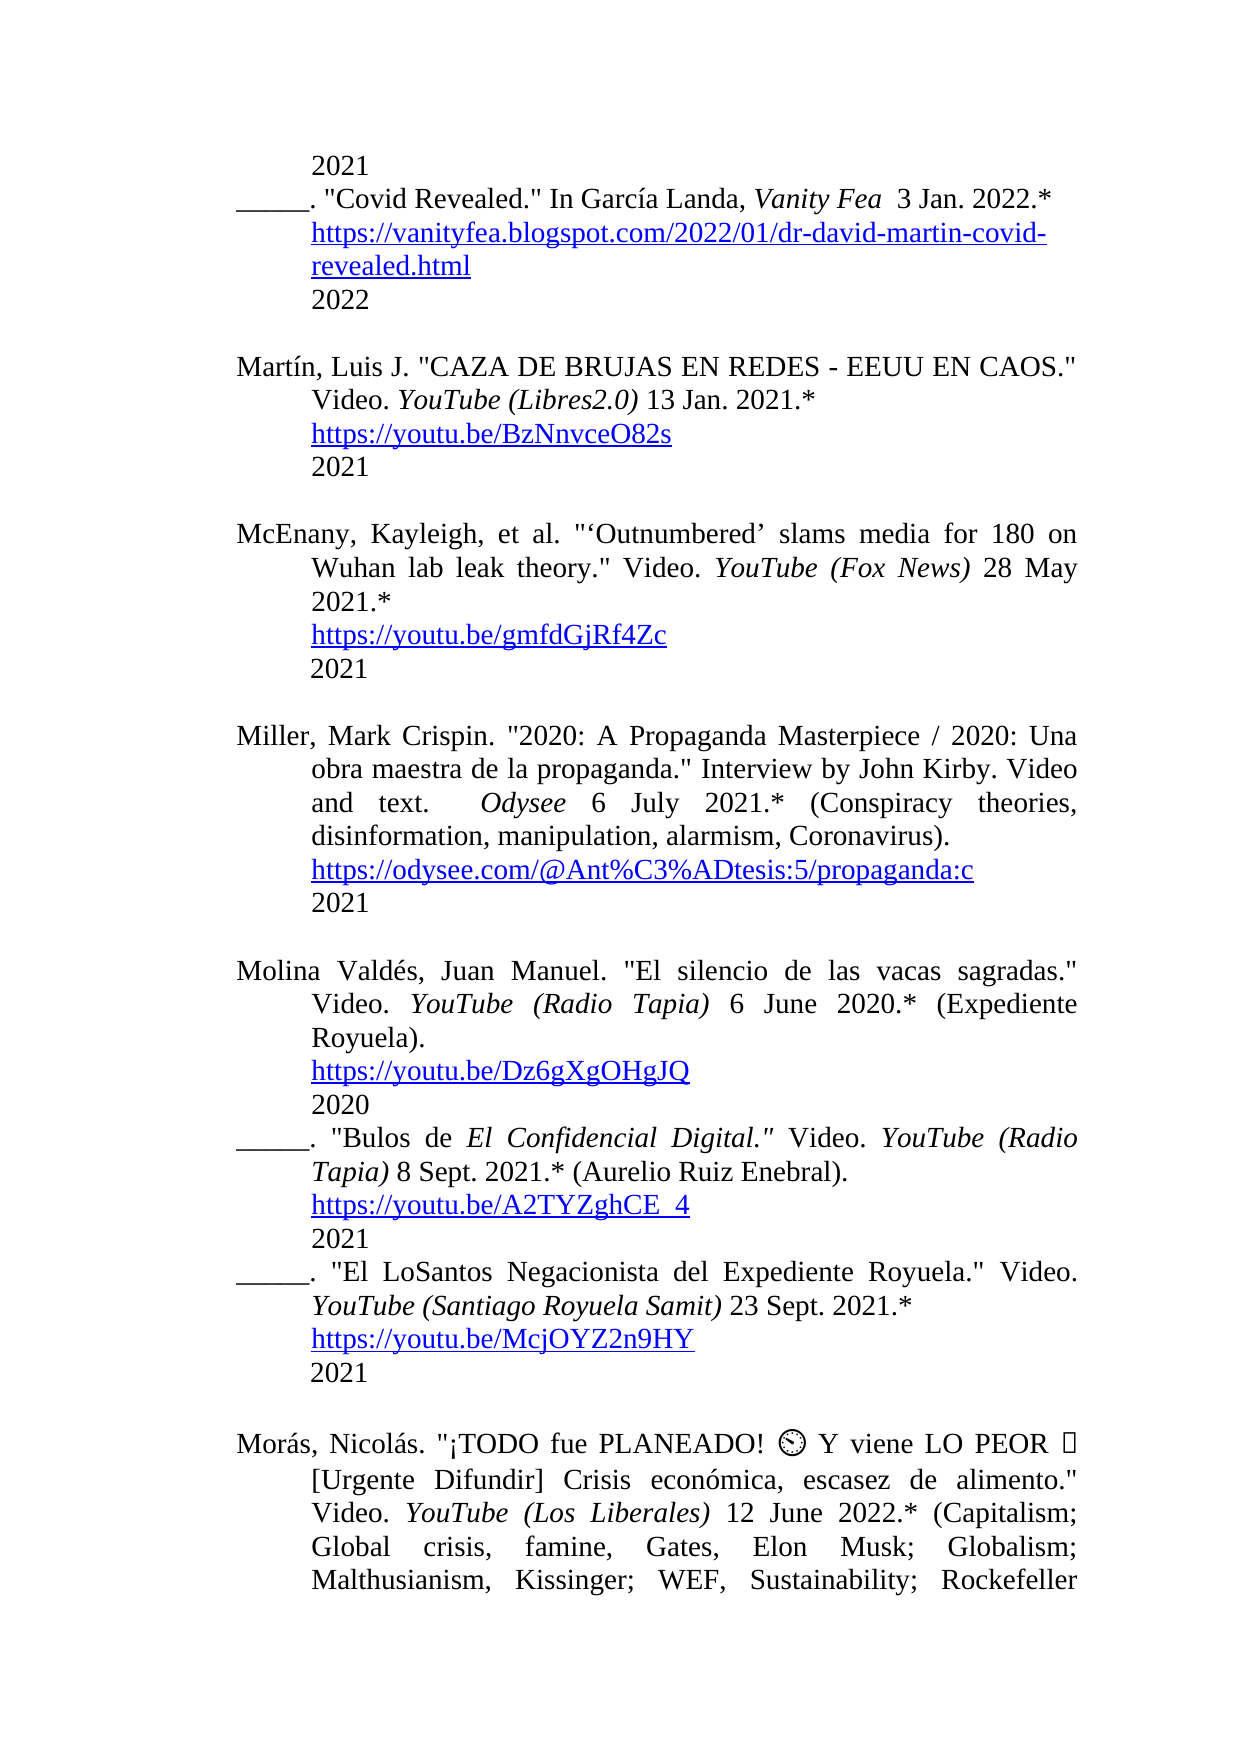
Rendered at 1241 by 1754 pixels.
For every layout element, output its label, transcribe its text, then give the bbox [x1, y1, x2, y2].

text 2020 [311, 1087, 1078, 1120]
text https://odysee.com/@Ant%C3%ADtesis:5/propaganda:c [236, 852, 1078, 886]
text https://youtu.be/gmfdGjRf4Zc [311, 617, 1078, 651]
text 2022 [236, 282, 1078, 315]
text 2021 [310, 651, 1072, 684]
text https://youtu.be/McjOYZ2n9HY [311, 1322, 1078, 1355]
text https://youtu.be/A2TYZghCE_4 [236, 1187, 1078, 1221]
text Martín, Luis J. "CAZA DE BRUJAS EN REDES - EEUU EN CAOS." Video. YouTube (Libres2.0) 13 Jan. 2021.* [236, 349, 1078, 416]
text 2021 [236, 148, 1078, 181]
text 2021 [236, 1221, 1078, 1254]
text _____. "Covid Revealed." In García Landa, Vanity Fea 3 Jan. 2022.* [236, 181, 1078, 215]
text McEnany, Kayleigh, et al. "‘Outnumbered’ slams media for 180 on Wuhan lab leak theory." Video. YouTube (Fox News) 28 May 2021.* [236, 517, 1078, 617]
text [236, 1422, 1078, 1596]
text https://youtu.be/Dz6gXgOHgJQ [311, 1053, 1078, 1087]
text _____. "Bulos de El Confidencial Digital." Video. YouTube (Radio Tapia) 8 Sept. 2021.* (Aurelio Ruiz Enebral). [236, 1120, 1078, 1187]
text 2021 [310, 1355, 1078, 1389]
text Molina Valdés, Juan Manuel. "El silencio de las vacas sagradas." Video. YouTube (Radio Tapia) 6 June 2020.* (Expediente Royuela). [236, 953, 1078, 1053]
text Miller, Mark Crispin. "2020: A Propaganda Masterpiece / 2020: Una obra maestra de la propaganda." Interview by John Kirby. Video and text. Odysee 6 July 2021.* (Conspiracy theories, disinformation, manipulation, alarmism, Coronavirus). [236, 718, 1078, 852]
text 2021 [236, 449, 1078, 483]
text https://vanityfea.blogspot.com/2022/01/dr-david-martin-covid-revealed.html [236, 215, 1078, 282]
text 2021 [236, 886, 1078, 919]
text _____. "El LoSantos Negacionista del Expediente Royuela." Video. YouTube (Santiago Royuela Samit) 23 Sept. 2021.* [236, 1254, 1078, 1322]
text https://youtu.be/BzNnvceO82s [236, 416, 1078, 449]
